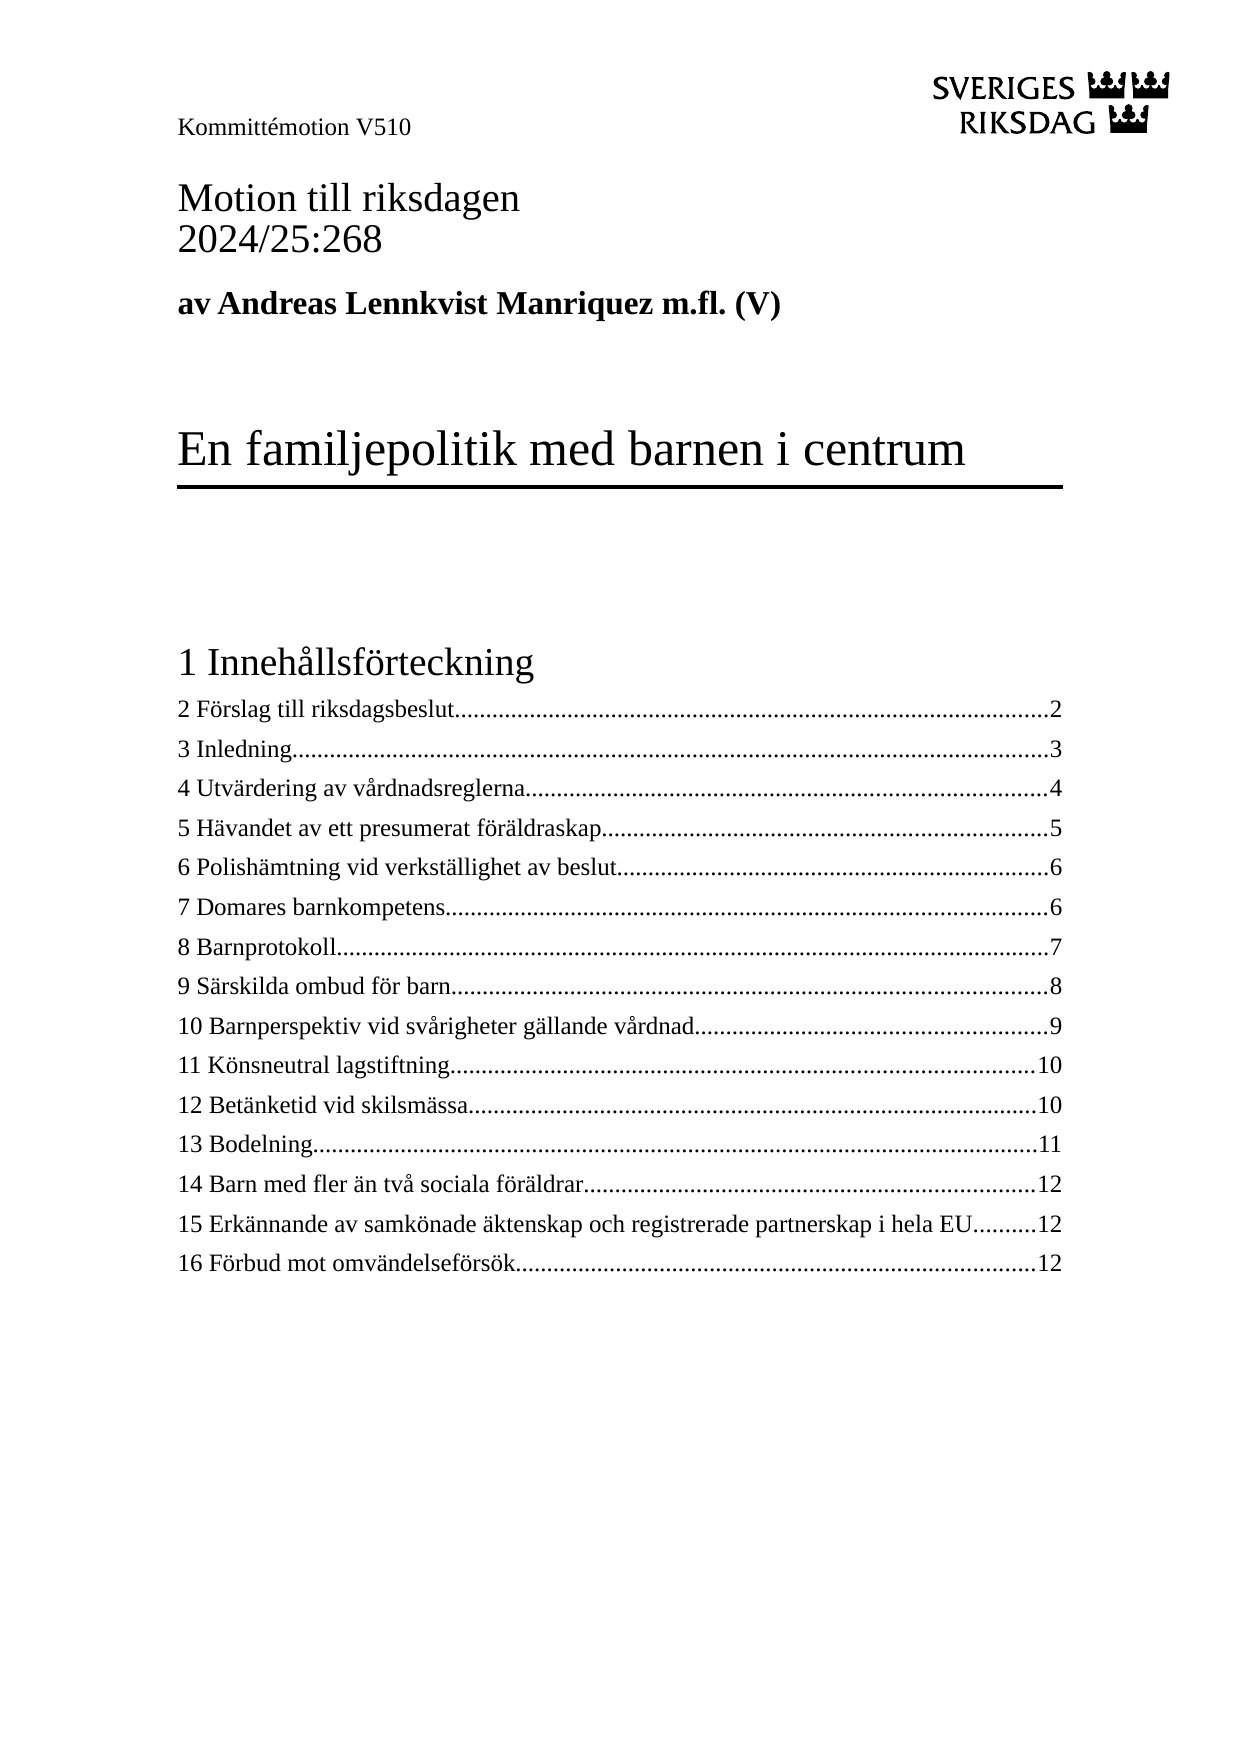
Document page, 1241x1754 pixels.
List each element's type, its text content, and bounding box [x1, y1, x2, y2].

text 13 Bodelning 11 [177, 1127, 1063, 1158]
text 16 Förbud mot omvändelseförsök 12 [177, 1246, 1063, 1277]
text 11 Könsneutral lagstiftning 10 [177, 1048, 1063, 1079]
text 7 Domares barnkompetens 6 [177, 889, 1063, 921]
text 4 Utvärdering av vårdnadsreglerna 4 [177, 771, 1063, 802]
text 6 Polishämtning vid verkställighet av beslut 6 [177, 850, 1063, 881]
text 8 Barnprotokoll 7 [177, 929, 1063, 960]
text 12 Betänketid vid skilsmässa 10 [177, 1087, 1063, 1119]
text 5 Hävandet av ett presumerat föräldraskap 5 [177, 810, 1063, 842]
text Innehållsförteckning [177, 643, 1063, 683]
text 14 Barn med fler än två sociala föräldrar 12 [177, 1167, 1063, 1198]
text 3 Inledning 3 [177, 731, 1063, 762]
text 9 Särskilda ombud för barn 8 [177, 969, 1063, 1000]
text 2 Förslag till riksdagsbeslut 2 [177, 692, 1063, 723]
text 10 Barnperspektiv vid svårigheter gällande vårdnad 9 [177, 1008, 1063, 1039]
text 15 Erkännande av samkönade äktenskap och registrerade partnerskap i hela EU 12 [177, 1206, 1063, 1237]
